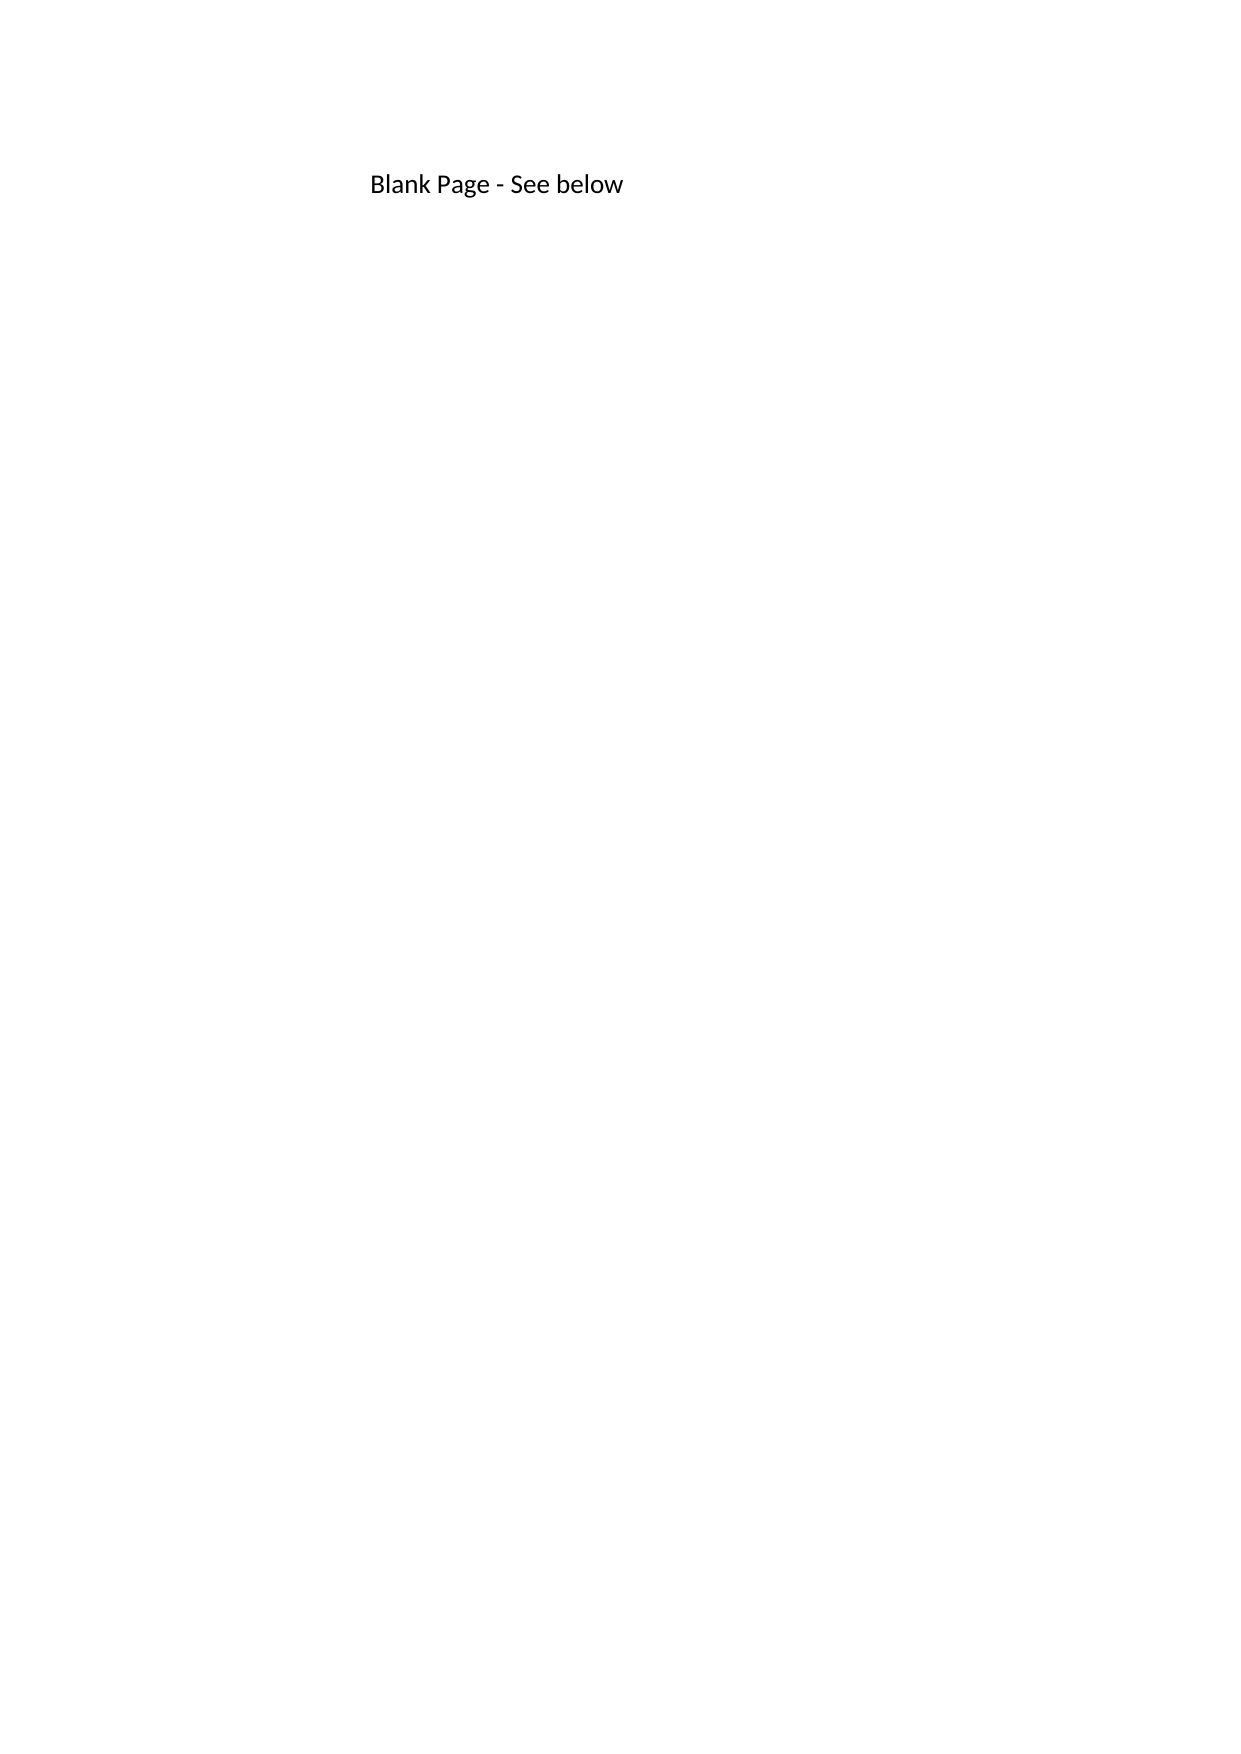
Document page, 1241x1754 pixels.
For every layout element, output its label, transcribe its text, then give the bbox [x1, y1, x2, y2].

text Blank Page - See below [150, 168, 1090, 201]
